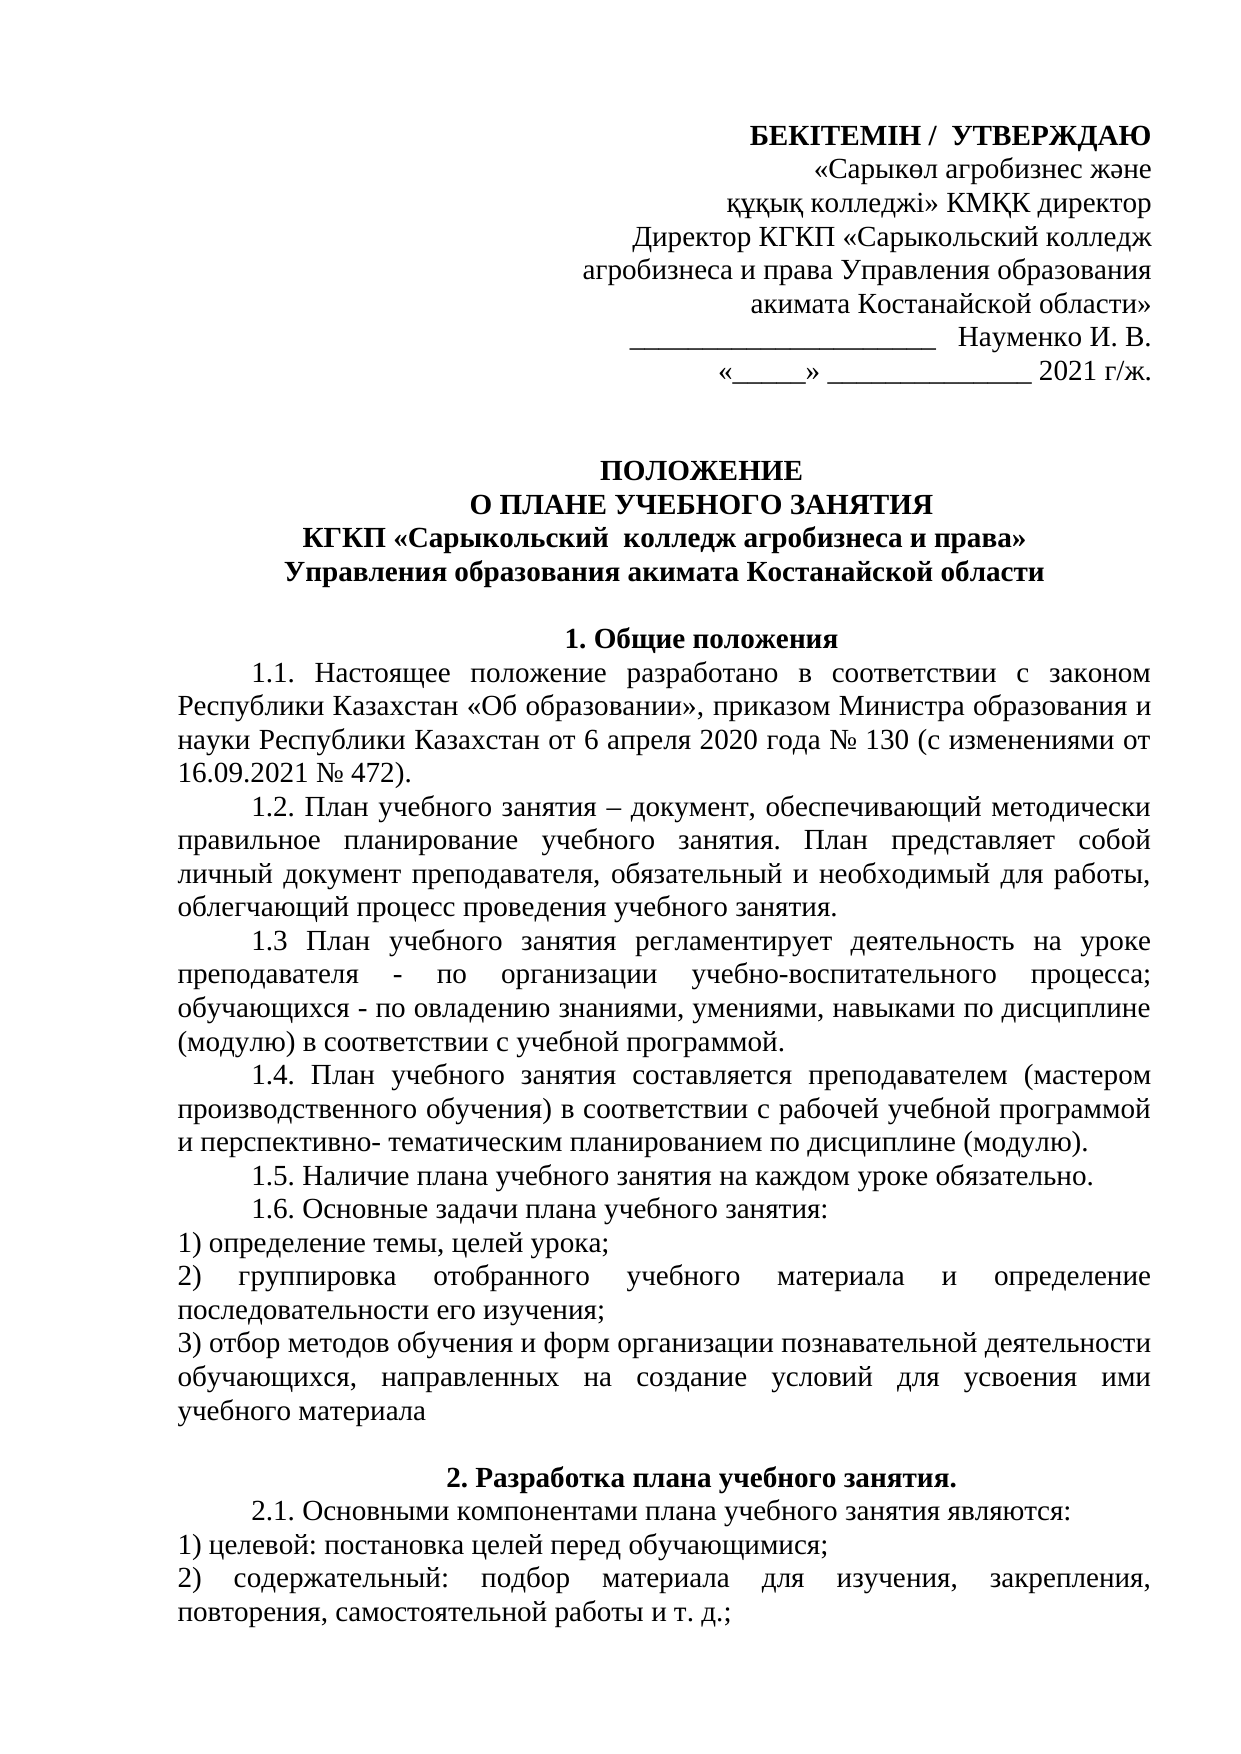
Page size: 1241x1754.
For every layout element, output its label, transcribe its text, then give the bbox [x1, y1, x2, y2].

text құқық колледжі» КМҚК директор [177, 185, 1152, 219]
text 3) отбор методов обучения и форм организации познавательной деятельности обучающихся, направленных на создание условий для усвоения ими учебного материала [177, 1326, 1152, 1426]
text 1.6. Основные задачи плана учебного занятия: [177, 1191, 1152, 1225]
text акимата Костанайской области» [177, 286, 1152, 319]
text Управления образования акимата Костанайской области [177, 554, 1152, 588]
text 1. Общие положения [177, 621, 1152, 655]
text 2.1. Основными компонентами плана учебного занятия являются: [177, 1493, 1152, 1527]
text агробизнеса и права Управления образования [177, 252, 1152, 286]
text 1.5. Наличие плана учебного занятия на каждом уроке обязательно. [177, 1158, 1152, 1191]
text БЕКІТЕМІН / УТВЕРЖДАЮ [177, 118, 1152, 152]
text КГКП «Сарыкольский колледж агробизнеса и права» [177, 521, 1152, 554]
text _____________________ Науменко И. В. [177, 319, 1152, 353]
text ПОЛОЖЕНИЕ [177, 453, 1152, 487]
text О ПЛАНЕ УЧЕБНОГО ЗАНЯТИЯ [177, 487, 1152, 521]
text 1.3 План учебного занятия регламентирует деятельность на уроке преподавателя - по организации учебно-воспитательного процесса; обучающихся - по овладению знаниями, умениями, навыками по дисциплине (модулю) в соответствии с учебной программой. [177, 923, 1152, 1057]
text 2) содержательный: подбор материала для изучения, закрепления, повторения, самостоятельной работы и т. д.; [177, 1560, 1152, 1627]
text 1) определение темы, целей урока; [177, 1225, 1152, 1258]
text 2. Разработка плана учебного занятия. [177, 1460, 1152, 1493]
text «_____» ______________ 2021 г/ж. [177, 353, 1152, 386]
text «Сарыкөл агробизнес және [177, 152, 1152, 185]
text 1) целевой: постановка целей перед обучающимися; [177, 1527, 1152, 1560]
text 1.2. План учебного занятия – документ, обеспечивающий методически правильное планирование учебного занятия. План представляет собой личный документ преподавателя, обязательный и необходимый для работы, облегчающий процесс проведения учебного занятия. [177, 789, 1152, 923]
text 1.1. Настоящее положение разработано в соответствии с законом Республики Казахстан «Об образовании», приказом Министра образования и науки Республики Казахстан от 6 апреля 2020 года № 130 (с изменениями от 16.09.2021 № 472). [177, 655, 1152, 789]
text 2) группировка отобранного учебного материала и определение последовательности его изучения; [177, 1258, 1152, 1326]
text 1.4. План учебного занятия составляется преподавателем (мастером производственного обучения) в соответствии с рабочей учебной программой и перспективно- тематическим планированием по дисциплине (модулю). [177, 1057, 1152, 1158]
text Директор КГКП «Сарыкольский колледж [177, 219, 1152, 252]
